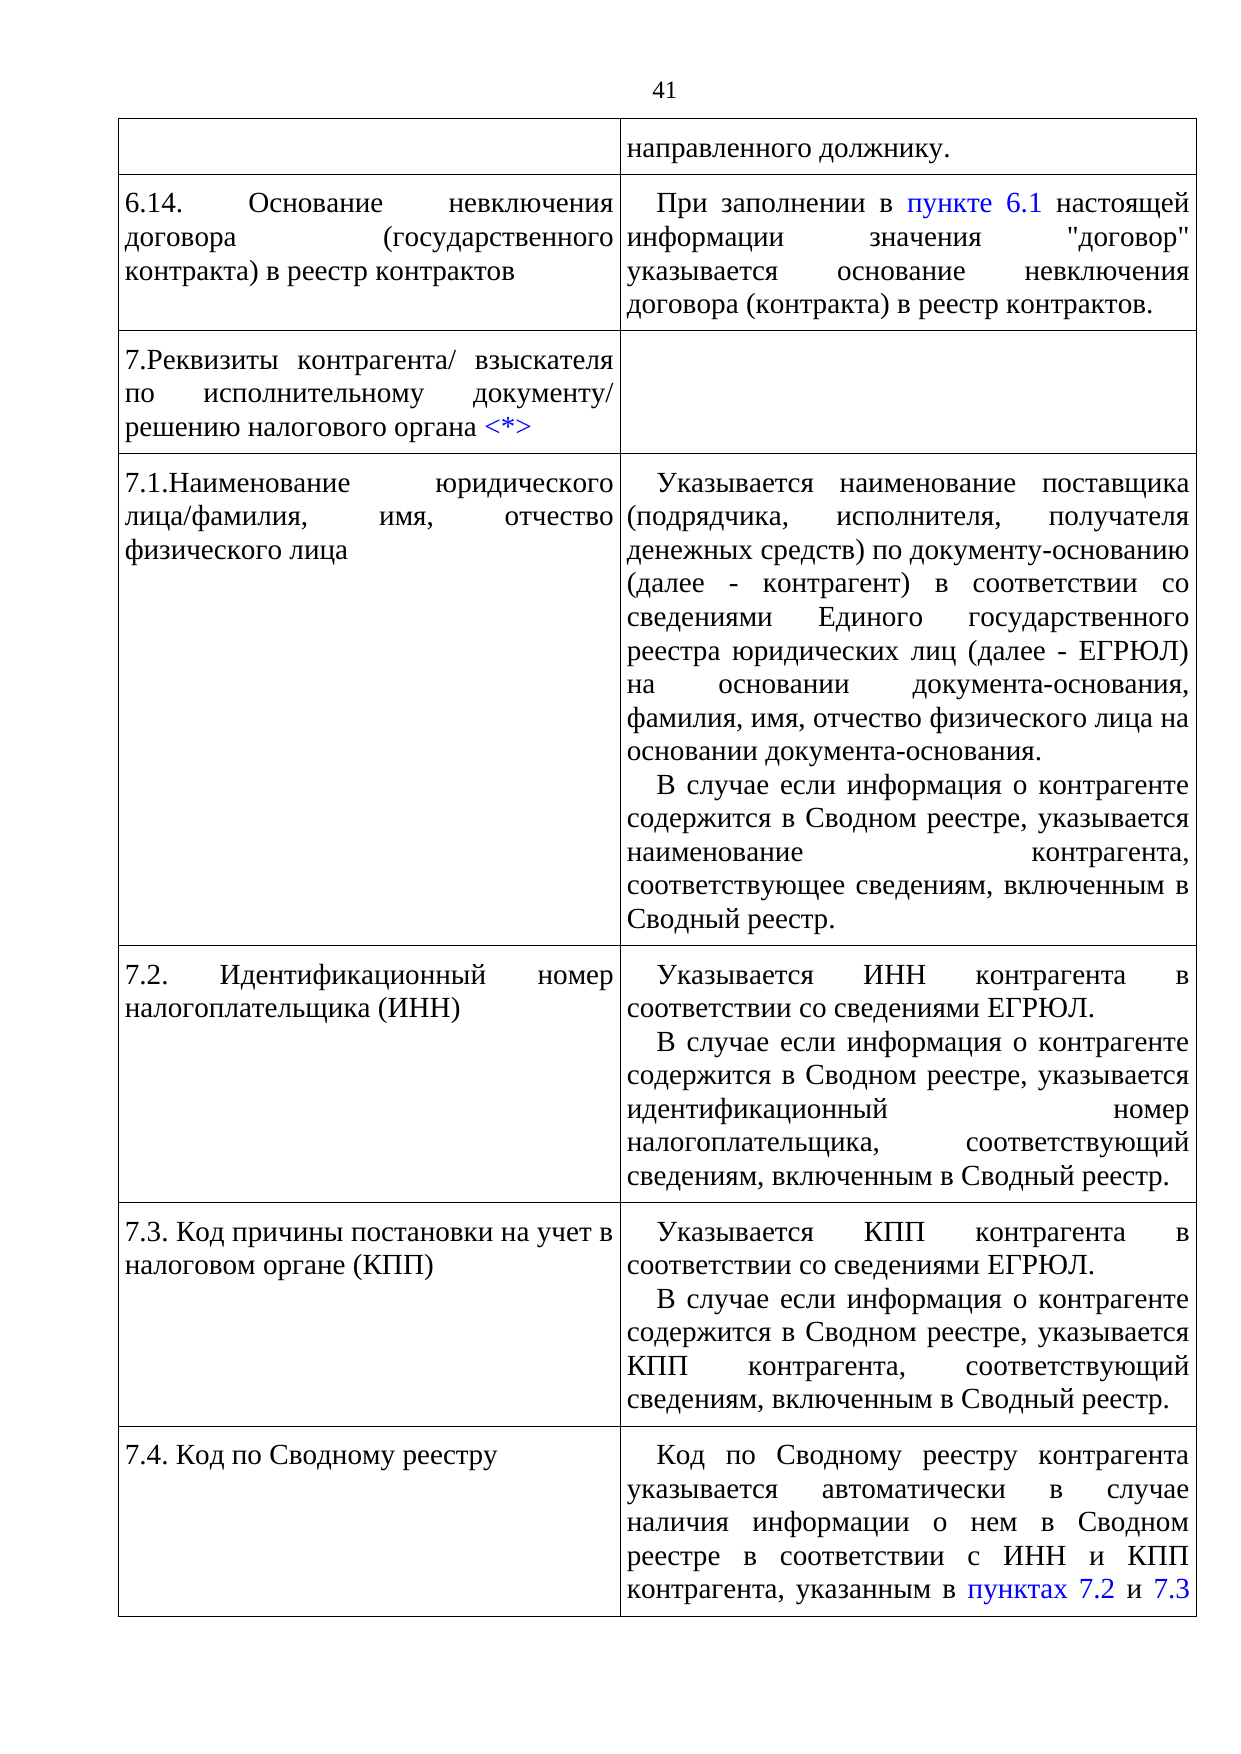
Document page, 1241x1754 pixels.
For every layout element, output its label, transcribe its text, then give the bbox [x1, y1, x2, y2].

table_cell [621, 331, 1196, 453]
table_cell 7.Реквизиты контрагента/ взыскателя по исполнительному документу/ решению налогового органа <*> [119, 331, 620, 453]
table_cell 7.3. Код причины постановки на учет в налоговом органе (КПП) [119, 1203, 620, 1426]
table_cell 7.1.Наименование юридического лица/фамилия, имя, отчество физического лица [119, 454, 620, 945]
table_cell 6.14. Основание невключения договора (государственного контракта) в реестр контрактов [119, 175, 620, 330]
table_cell 7.2. Идентификационный номер налогоплательщика (ИНН) [119, 946, 620, 1202]
table_cell При заполнении в пункте 6.1 настоящей информации значения "договор" указывается основание невключения договора (контракта) в реестр контрактов. [621, 175, 1196, 330]
table_cell Указывается КПП контрагента в соответствии со сведениями ЕГРЮЛ. В случае если информация о контрагенте содержится в Сводном реестре, указывается КПП контрагента, соответствующий сведениям, включенным в Сводный реестр. [621, 1203, 1196, 1426]
table_cell Указывается наименование поставщика (подрядчика, исполнителя, получателя денежных средств) по документу-основанию (далее - контрагент) в соответствии со сведениями Единого государственного реестра юридических лиц (далее - ЕГРЮЛ) на основании документа-основания, фамилия, имя, отчество физического лица на основании документа-основания. В случае если информация о контрагенте содержится в Сводном реестре, указывается наименование контрагента, соответствующее сведениям, включенным в Сводный реестр. [621, 454, 1196, 945]
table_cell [621, 1427, 1196, 1616]
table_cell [621, 119, 1196, 174]
table_cell Указывается ИНН контрагента в соответствии со сведениями ЕГРЮЛ. В случае если информация о контрагенте содержится в Сводном реестре, указывается идентификационный номер налогоплательщика, соответствующий сведениям, включенным в Сводный реестр. [621, 946, 1196, 1202]
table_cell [119, 1427, 620, 1616]
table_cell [119, 119, 620, 174]
